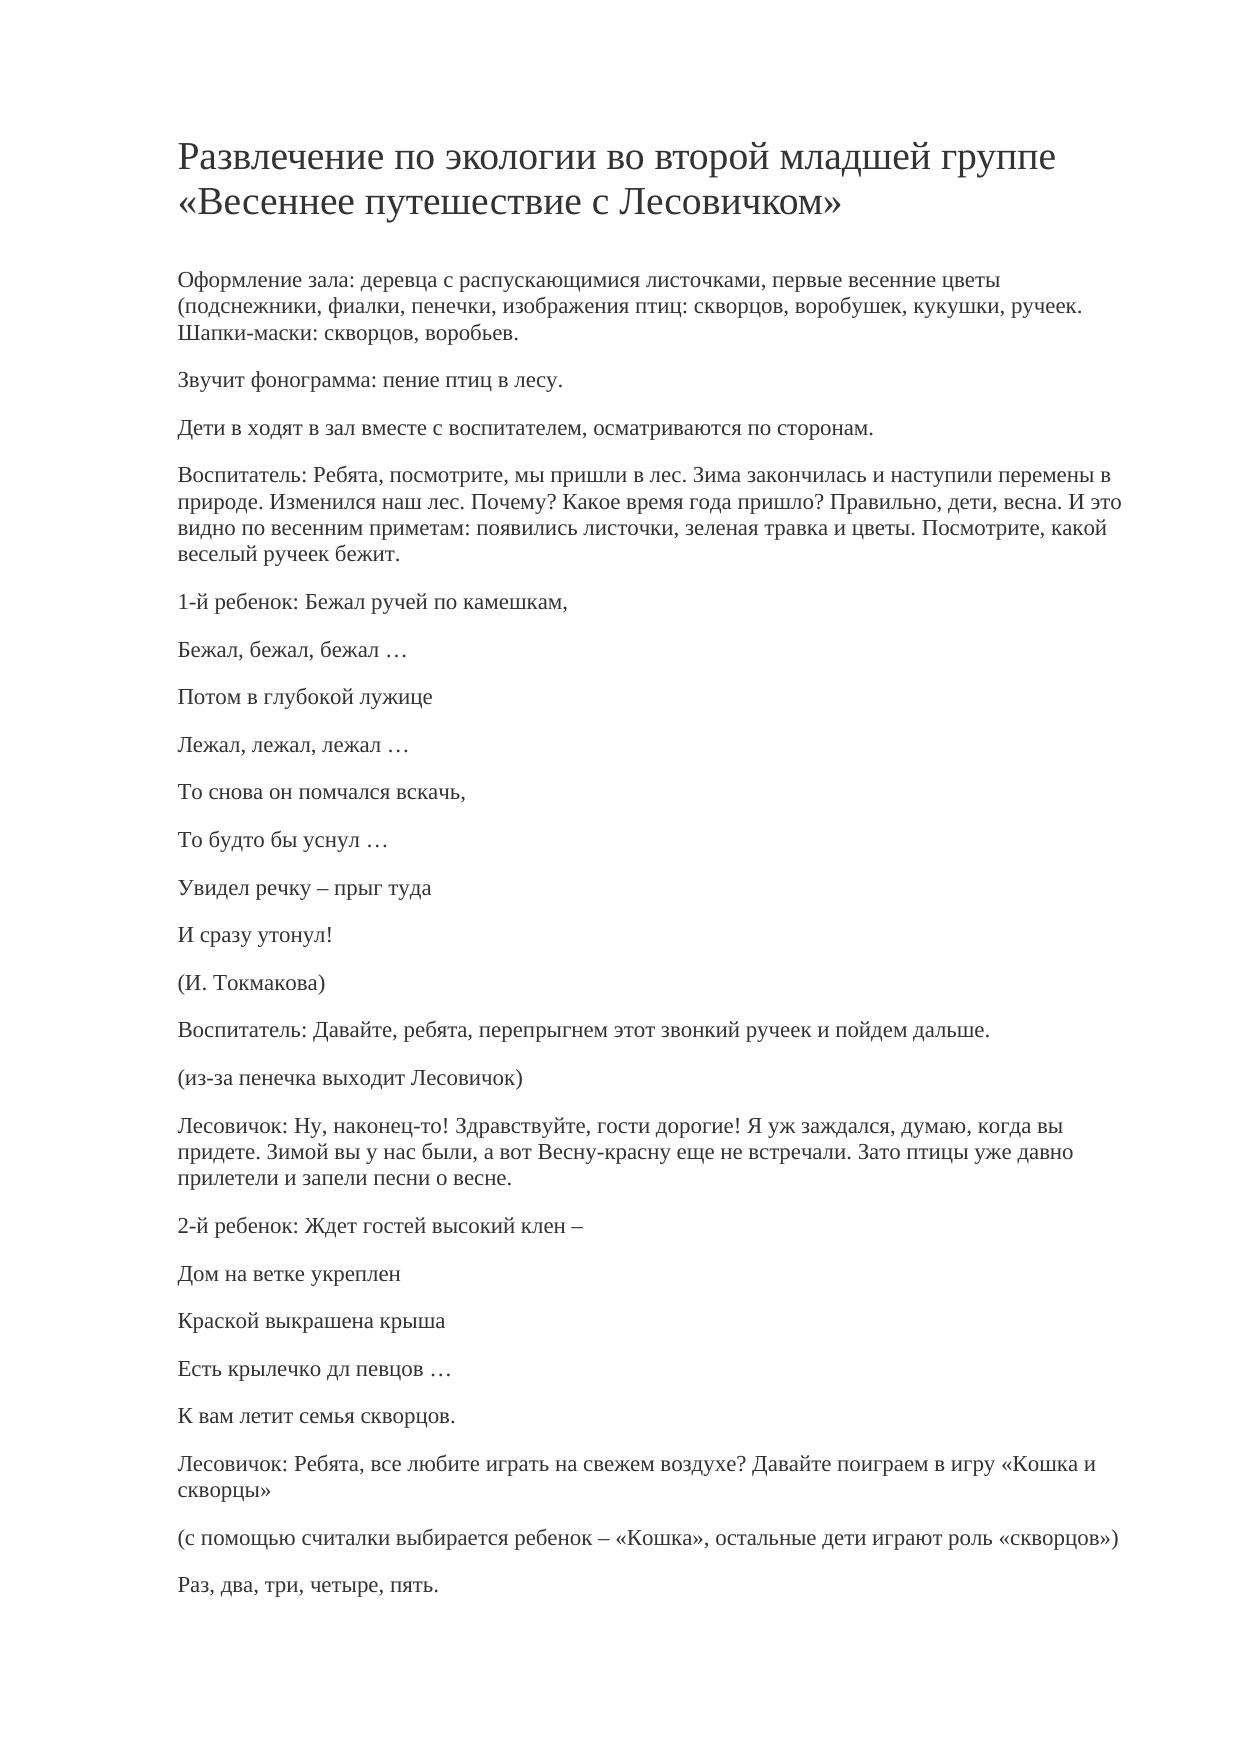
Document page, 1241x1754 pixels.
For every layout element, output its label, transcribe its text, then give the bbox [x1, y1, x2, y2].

text То снова он помчался вскачь, [177, 778, 1152, 805]
text Оформление зала: деревца с распускающимися листочками, первые весенние цветы (подснежники, фиалки, пенечки, изображения птиц: скворцов, воробушек, кукушки, ручеек. Шапки-маски: скворцов, воробьев. [177, 266, 1152, 345]
text К вам летит семья скворцов. [177, 1402, 1152, 1429]
text То будто бы уснул … [177, 826, 1152, 852]
text (И. Токмакова) [177, 969, 1152, 995]
text Бежал, бежал, бежал … [177, 636, 1152, 662]
text 2-й ребенок: Ждет гостей высокий клен – [177, 1212, 1152, 1238]
text 1-й ребенок: Бежал ручей по камешкам, [177, 588, 1152, 614]
text (с помощью считалки выбирается ребенок – «Кошка», остальные дети играют роль «скворцов») [177, 1524, 1152, 1550]
text Лежал, лежал, лежал … [177, 731, 1152, 757]
text Развлечение по экологии во второй младшей группе «Весеннее путешествие с Лесовичком» [177, 132, 1152, 223]
text Звучит фонограмма: пение птиц в лесу. [177, 366, 1152, 392]
text (из-за пенечка выходит Лесовичок) [177, 1064, 1152, 1090]
text Воспитатель: Ребята, посмотрите, мы пришли в лес. Зима закончилась и наступили перемены в природе. Изменился наш лес. Почему? Какое время года пришло? Правильно, дети, весна. И это видно по весенним приметам: появились листочки, зеленая травка и цветы. Посмотрите, какой веселый ручеек бежит. [177, 461, 1152, 567]
text Потом в глубокой лужице [177, 683, 1152, 709]
text Воспитатель: Давайте, ребята, перепрыгнем этот звонкий ручеек и пойдем дальше. [177, 1016, 1152, 1043]
text Краской выкрашена крыша [177, 1307, 1152, 1333]
text Дом на ветке укреплен [177, 1259, 1152, 1286]
text Дети в ходят в зал вместе с воспитателем, осматриваются по сторонам. [177, 414, 1152, 440]
text Раз, два, три, четыре, пять. [177, 1572, 1152, 1598]
text Лесовичок: Ну, наконец-то! Здравствуйте, гости дорогие! Я уж заждался, думаю, когда вы придете. Зимой вы у нас были, а вот Весну-красну еще не встречали. Зато птицы уже давно прилетели и запели песни о весне. [177, 1112, 1152, 1191]
text И сразу утонул! [177, 921, 1152, 948]
text Увидел речку – прыг туда [177, 874, 1152, 900]
text Есть крылечко дл певцов … [177, 1355, 1152, 1381]
text Лесовичок: Ребята, все любите играть на свежем воздухе? Давайте поиграем в игру «Кошка и скворцы» [177, 1450, 1152, 1503]
